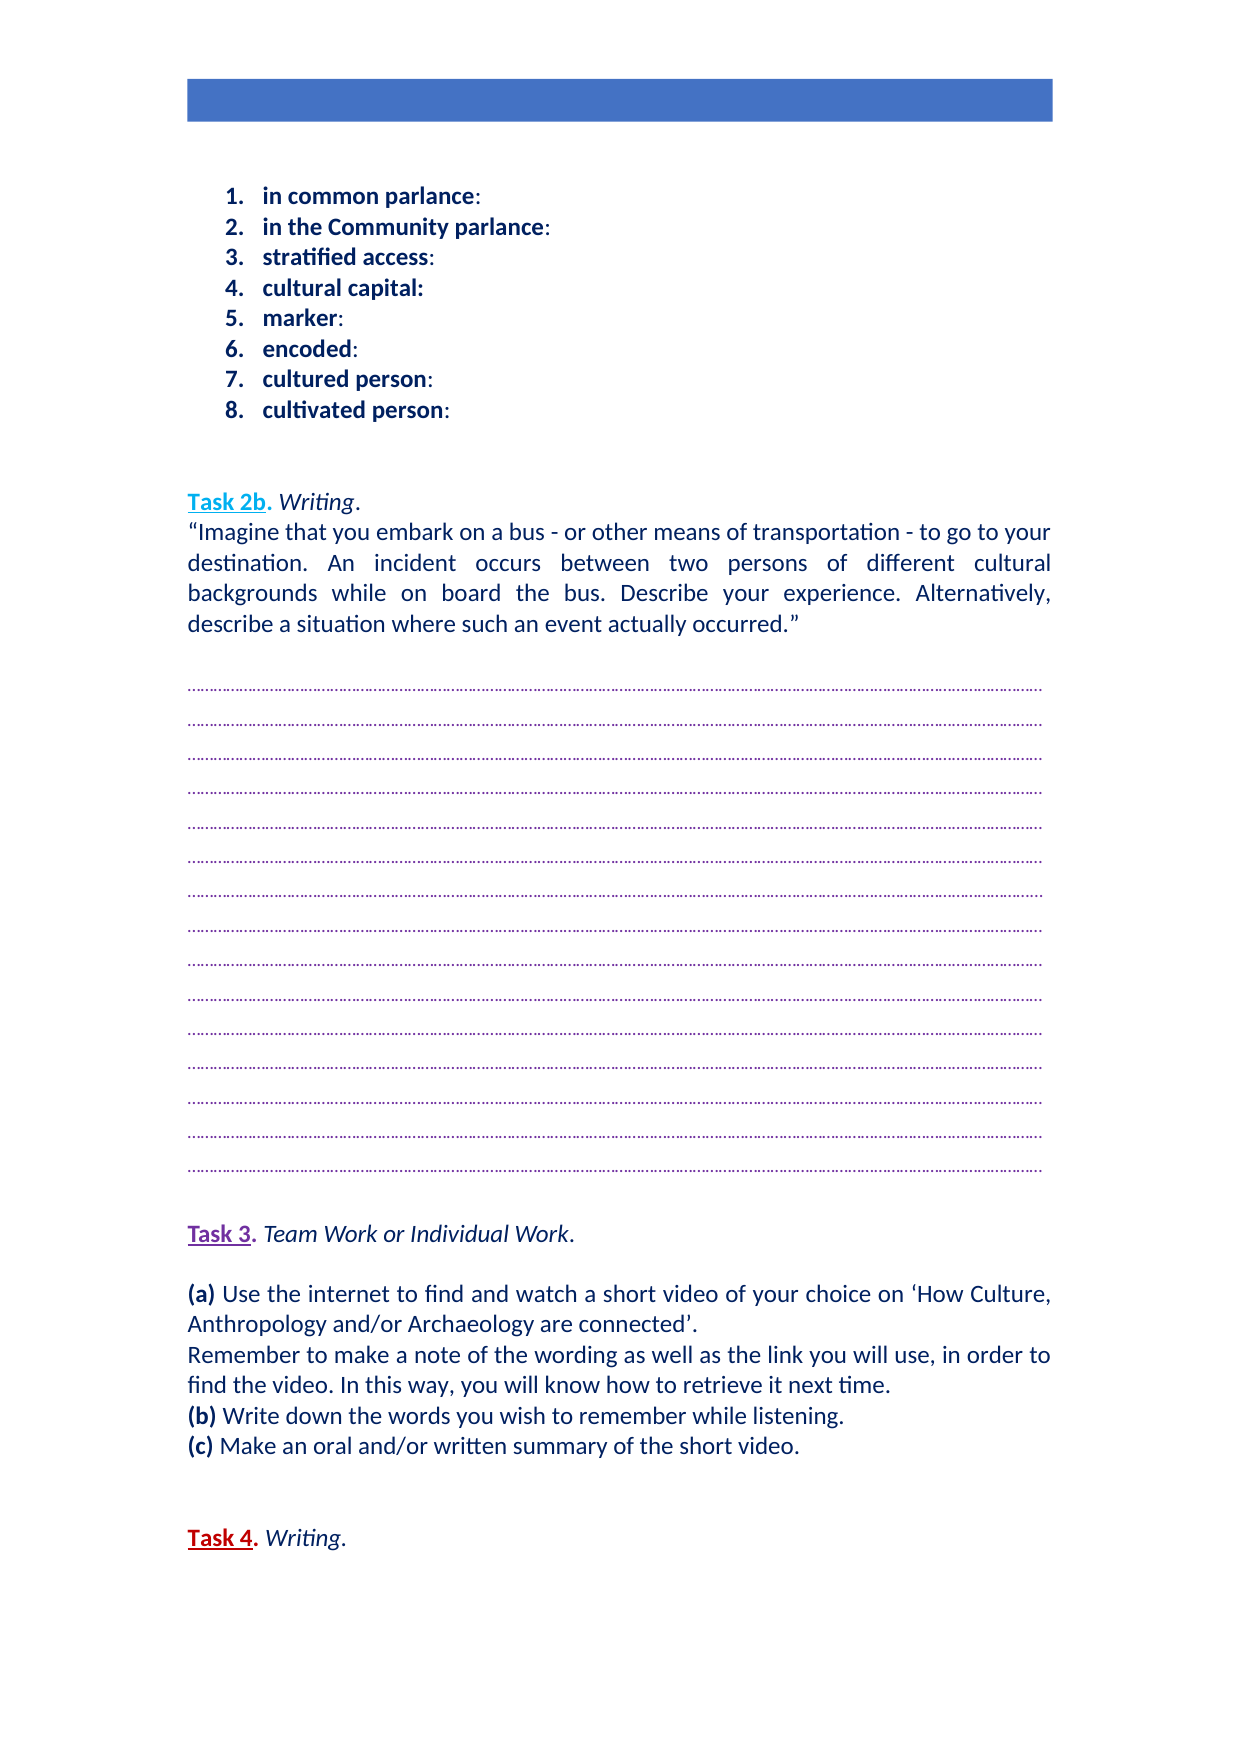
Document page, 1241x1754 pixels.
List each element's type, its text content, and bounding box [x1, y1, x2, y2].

text Task 2b. Writing. [187, 486, 1053, 516]
text (c) Make an oral and/or written summary of the short video. [187, 1430, 1053, 1461]
list in common parlance: [225, 181, 1053, 211]
list cultured person: [225, 364, 1053, 394]
list in the Community parlance: [225, 211, 1053, 242]
text “Imagine that you embark on a bus - or other means of transportation - to go to your destination. An incident occurs between two persons of different cultural backgrounds while on board the bus. Describe your experience. Alternatively, describe a situation where such an event actually occurred.” [187, 516, 1053, 638]
list marker: [225, 303, 1053, 333]
subtitle Task 3. Team Work or Individual Work. [187, 1218, 1053, 1249]
list cultural capital: [225, 272, 1053, 303]
text Task 4. Writing. [187, 1522, 1053, 1552]
list encoded: [225, 333, 1053, 364]
text (b) Write down the words you wish to remember while listening. [187, 1400, 1053, 1430]
text (a) Use the internet to find and watch a short video of your choice on ‘How Culture, Anthropology and/or Archaeology are connected’. [187, 1278, 1053, 1339]
list cultivated person: [225, 394, 1053, 425]
text ……………………………………………………………………………………………………………………………………………………………………………………………………………………………………………………………………………………………………………………………………………………………………………………………………………………………………………………………………………………………………………………………………………… [187, 1086, 1053, 1177]
text ……………………………………………………………………………………………………………………………………………………………………………………………………………………………………………………………………………………………………………………………………………………………………………………………………………………………………………………………………………………………………………………………………………………………………………………………………………………………………………………………………………………………………………………………………………………………………………………………………………………………………………………………………………………………………………………………………………………………………………………………………………………………………………………………………………………………………………………………………………………………………………………………………………………………………………………………………………...……………………………………………………………………………………………………………………………………………………………………………………………………………………………………………………………………………………………………………………………………………………………………………………………………………………………………………………………………………………………………………………………………………………………………………………………………………………………………………………………………………………………………………………………………………………………………………………………………………………………………………………………………………………………………………… [187, 673, 1053, 1074]
list stratified access: [225, 242, 1053, 272]
text Remember to make a note of the wording as well as the link you will use, in order to find the video. In this way, you will know how to retrieve it next time. [187, 1339, 1053, 1400]
